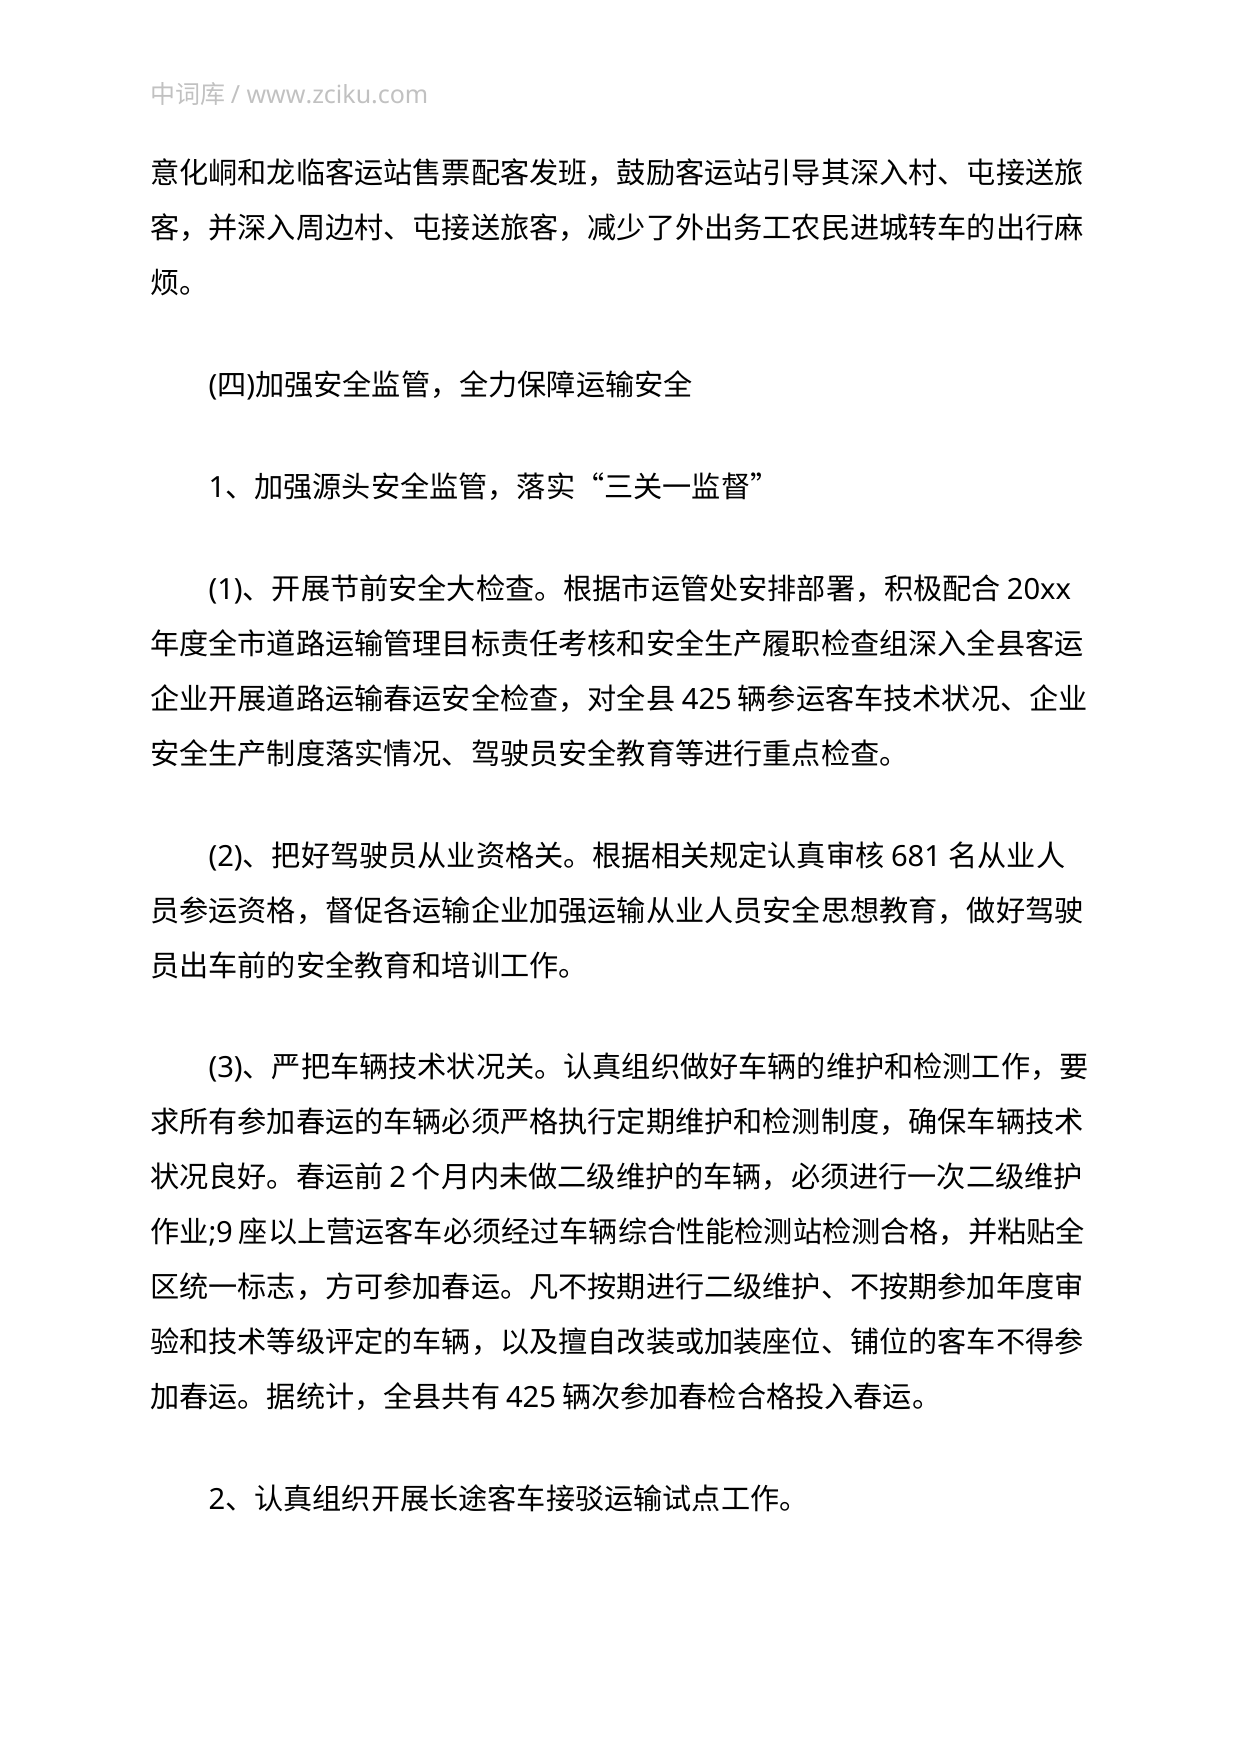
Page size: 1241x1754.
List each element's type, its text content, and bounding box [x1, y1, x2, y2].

text (四)加强安全监管，全力保障运输安全 [150, 362, 1090, 404]
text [150, 150, 1090, 302]
text 1、加强源头安全监管，落实“三关一监督” [150, 463, 1090, 506]
text (3)、严把车辆技术状况关。认真组织做好车辆的维护和检测工作，要求所有参加春运的车辆必须严格执行定期维护和检测制度，确保车辆技术状况良好。春运前2个月内未做二级维护的车辆，必须进行一次二级维护作业;9座以上营运客车必须经过车辆综合性能检测站检测合格，并粘贴全区统一标志，方可参加春运。凡不按期进行二级维护、不按期参加年度审验和技术等级评定的车辆，以及擅自改装或加装座位、铺位的客车不得参加春运。据统计，全县共有425辆次参加春检合格投入春运。 [150, 1044, 1090, 1416]
text 2、认真组织开展长途客车接驳运输试点工作。 [150, 1476, 1090, 1518]
text (1)、开展节前安全大检查。根据市运管处安排部署，积极配合20xx年度全市道路运输管理目标责任考核和安全生产履职检查组深入全县客运企业开展道路运输春运安全检查，对全县 425辆参运客车技术状况、企业安全生产制度落实情况、驾驶员安全教育等进行重点检查。 [150, 566, 1090, 773]
text (2)、把好驾驶员从业资格关。根据相关规定认真审核 681 名从业人员参运资格，督促各运输企业加强运输从业人员安全思想教育，做好驾驶员出车前的安全教育和培训工作。 [150, 832, 1090, 984]
